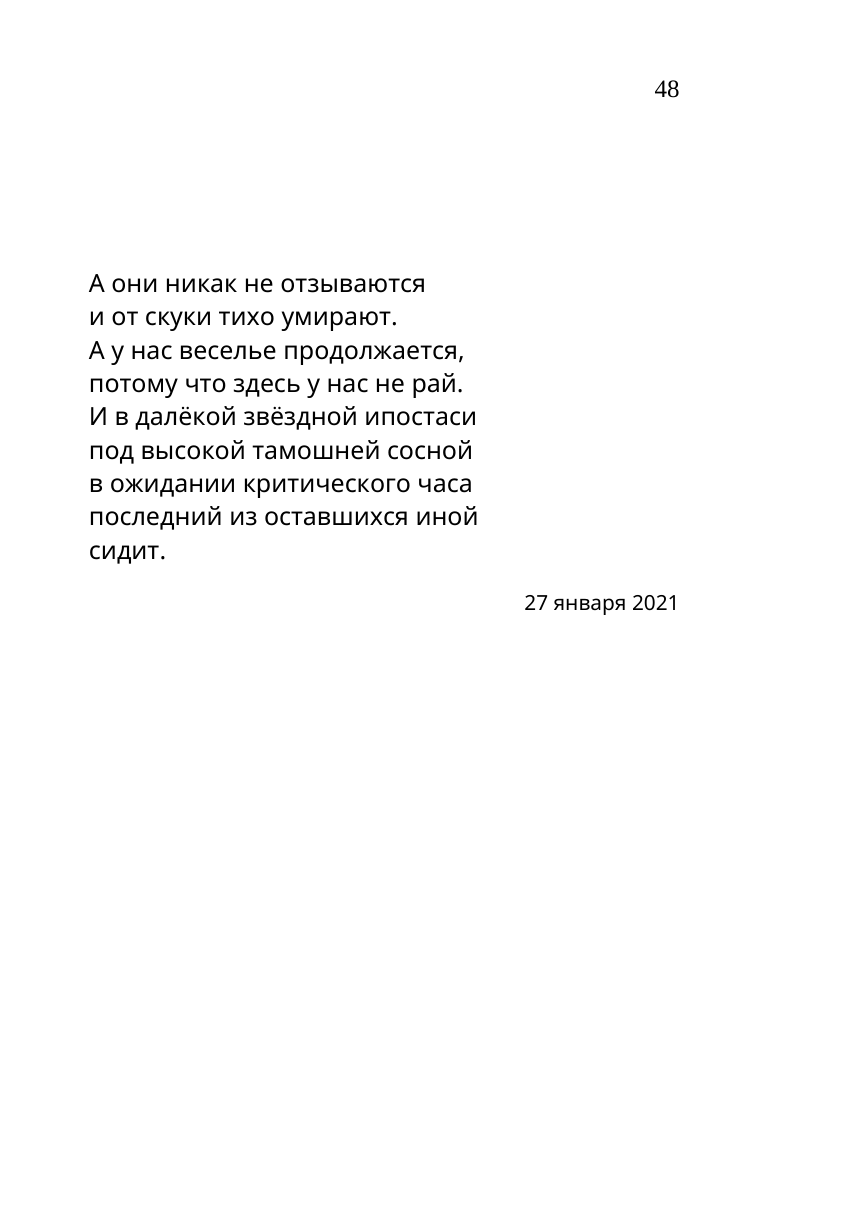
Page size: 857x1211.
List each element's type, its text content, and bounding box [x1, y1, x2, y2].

text сидит. [89, 532, 679, 566]
text 27 января 2021 [89, 591, 679, 616]
text последний из оставшихся иной [89, 499, 679, 532]
text потому что здесь у нас не рай. [89, 366, 679, 399]
text А они никак не отзываются [89, 266, 679, 299]
text А у нас веселье продолжается, [89, 332, 679, 366]
text в ожидании критического часа [89, 466, 679, 499]
text и от скуки тихо умирают. [89, 299, 679, 332]
text под высокой тамошней сосной [89, 432, 679, 466]
text И в далёкой звёздной ипостаси [89, 399, 679, 432]
